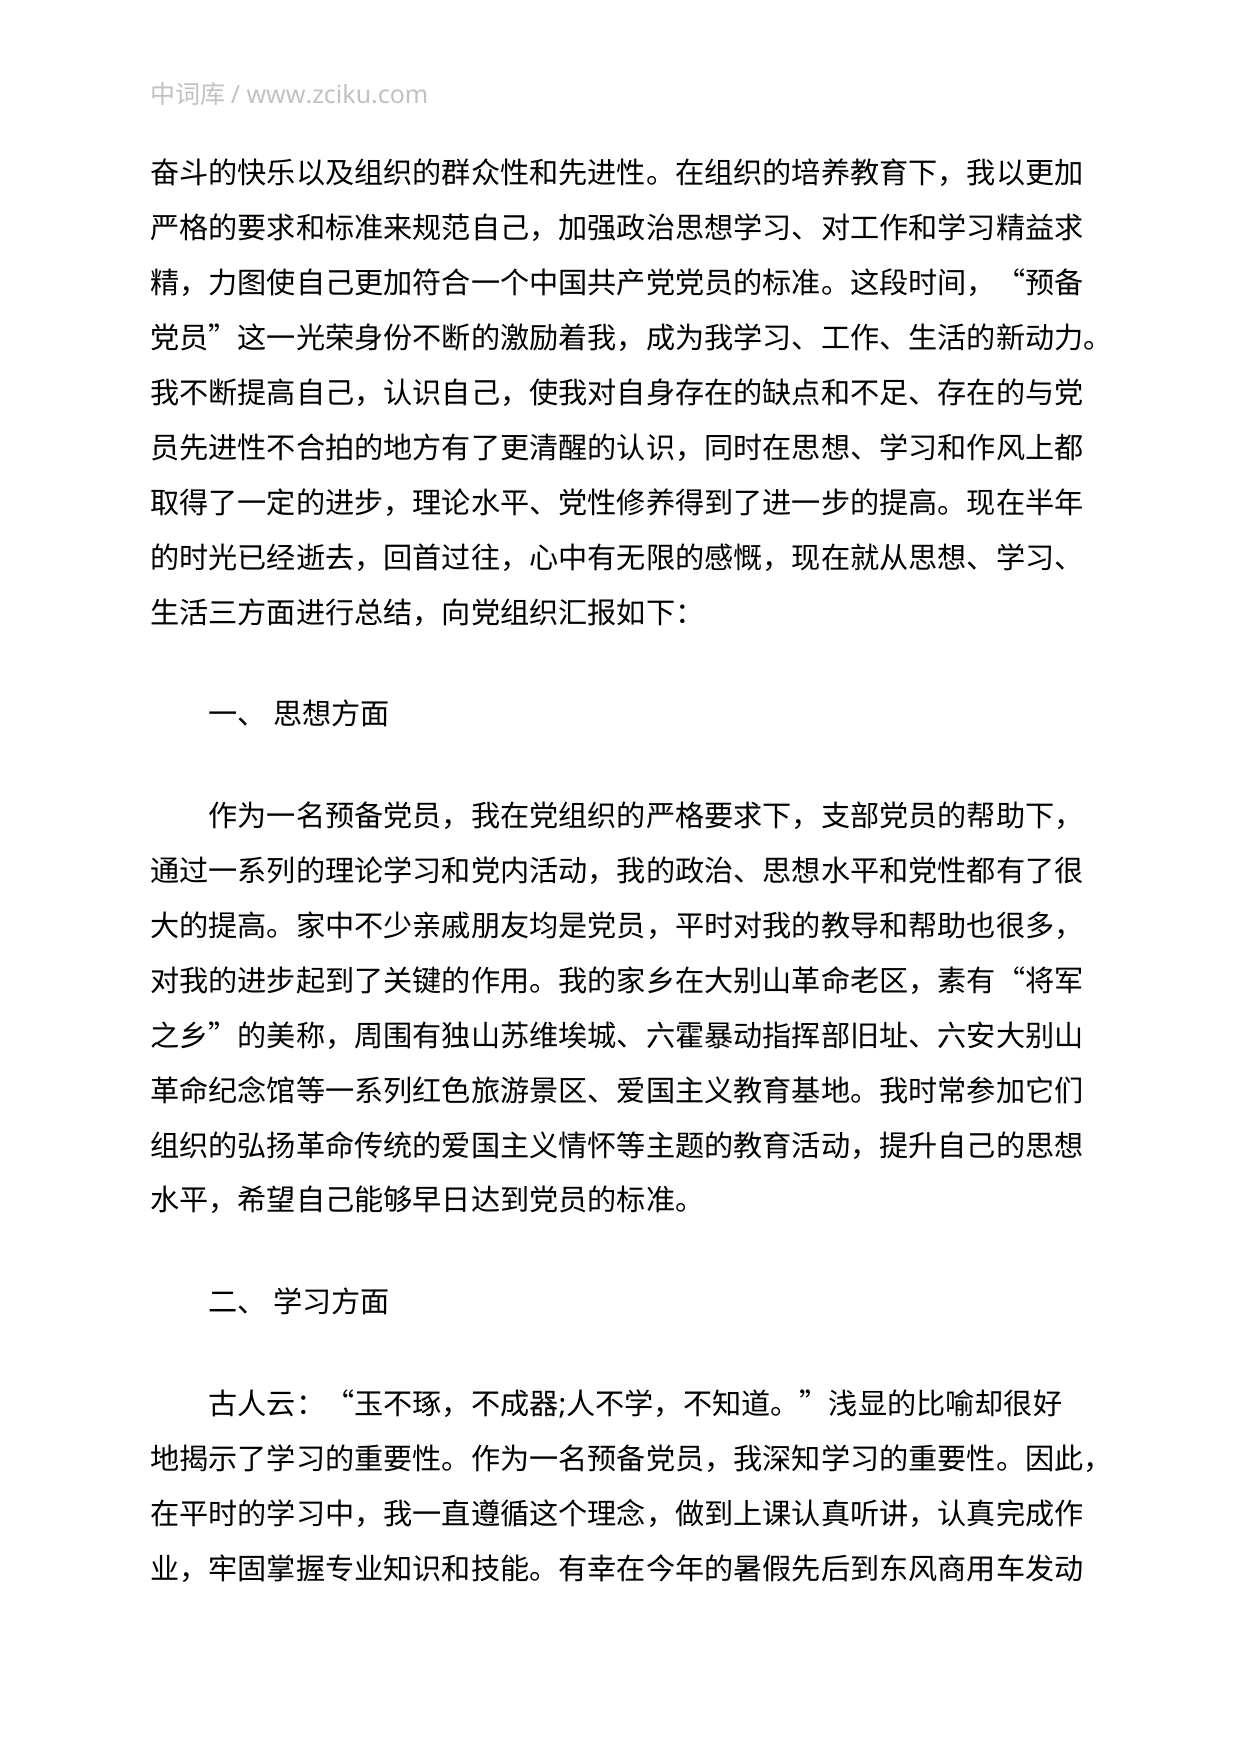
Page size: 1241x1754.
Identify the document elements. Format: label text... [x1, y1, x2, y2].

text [150, 1381, 1090, 1588]
text 作为一名预备党员，我在党组织的严格要求下，支部党员的帮助下，通过一系列的理论学习和党内活动，我的政治、思想水平和党性都有了很大的提高。家中不少亲戚朋友均是党员，平时对我的教导和帮助也很多，对我的进步起到了关键的作用。我的家乡在大别山革命老区，素有“将军之乡”的美称，周围有独山苏维埃城、六霍暴动指挥部旧址、六安大别山革命纪念馆等一系列红色旅游景区、爱国主义教育基地。我时常参加它们组织的弘扬革命传统的爱国主义情怀等主题的教育活动，提升自己的思想水平，希望自己能够早日达到党员的标准。 [150, 793, 1090, 1219]
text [150, 150, 1090, 631]
text 一、 思想方面 [150, 691, 1090, 733]
text 二、 学习方面 [150, 1279, 1090, 1321]
